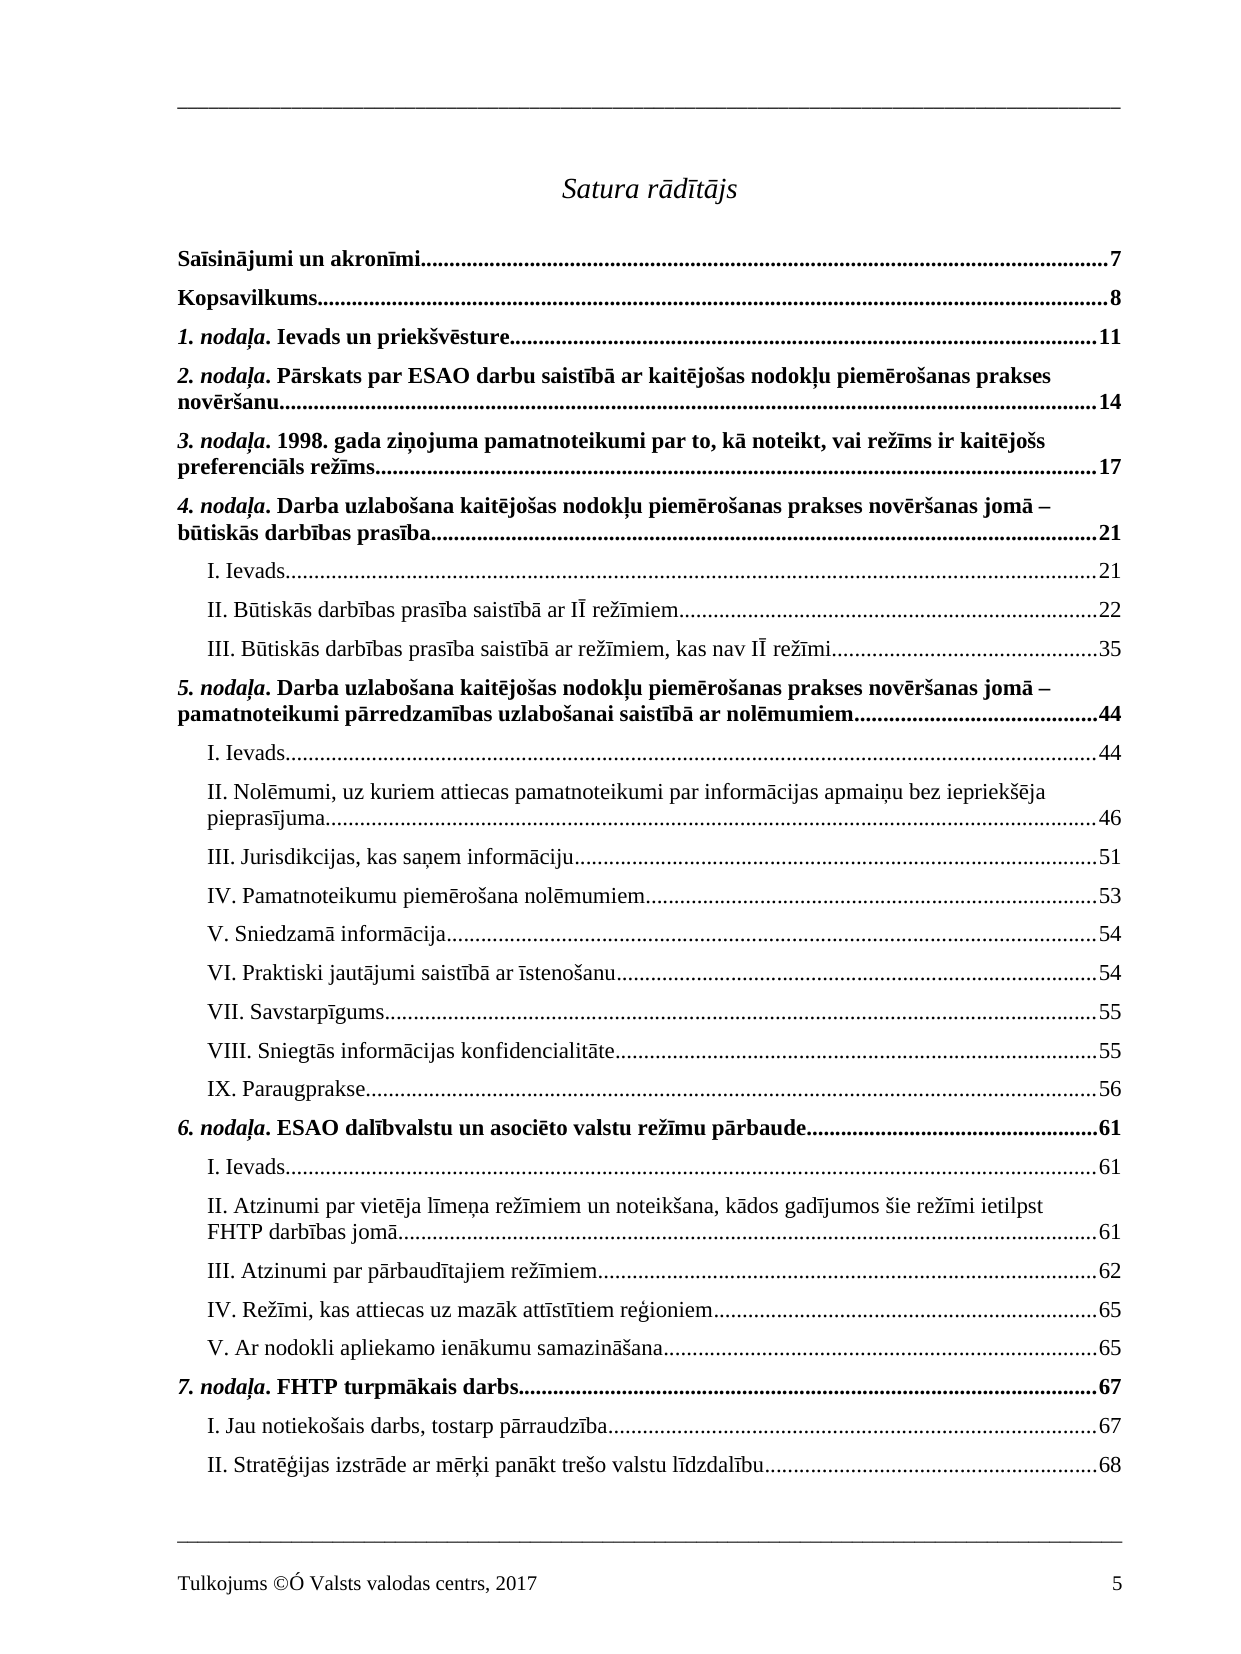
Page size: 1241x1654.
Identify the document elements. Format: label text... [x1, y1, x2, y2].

subtitle Satura rādītājs [177, 171, 1122, 205]
